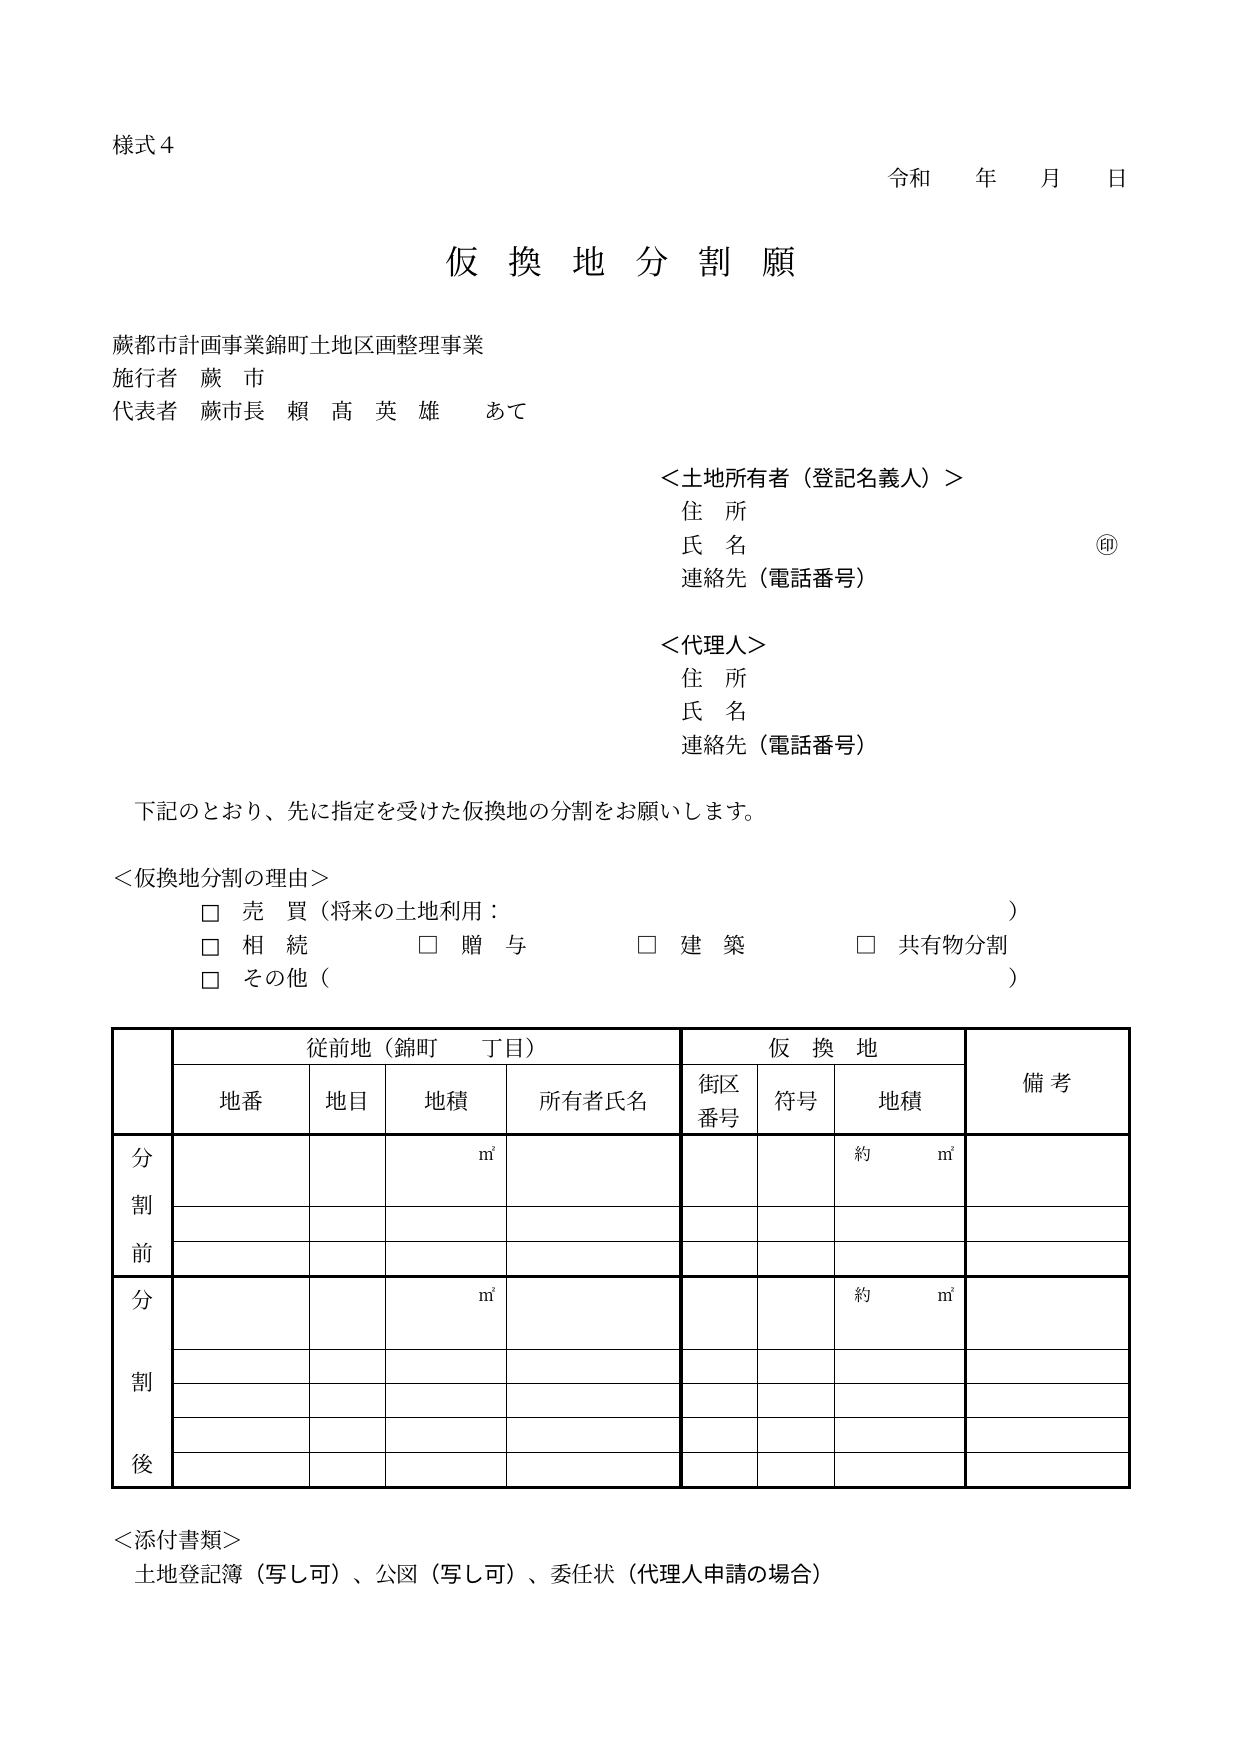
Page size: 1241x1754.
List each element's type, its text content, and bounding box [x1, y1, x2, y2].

text □ 売 買（将来の土地利用： ） [200, 894, 1128, 927]
table_cell [967, 1170, 1128, 1206]
table_cell [758, 1453, 834, 1486]
table_cell [310, 1311, 385, 1348]
table_cell [683, 1350, 757, 1383]
table_cell 地積 [386, 1065, 506, 1133]
table_cell 符号 [758, 1065, 834, 1133]
table_cell [683, 1242, 757, 1275]
table_cell 約 ㎡ [835, 1136, 964, 1170]
text 様式４ [112, 127, 1128, 160]
table_cell [507, 1350, 679, 1383]
table_header [114, 1030, 171, 1133]
table_cell [310, 1384, 385, 1417]
table_cell [310, 1453, 385, 1486]
table_cell [758, 1207, 834, 1241]
table_cell [507, 1311, 679, 1348]
table_cell [967, 1207, 1128, 1241]
text 住 所 [681, 494, 1128, 527]
table_cell [507, 1170, 679, 1206]
table_cell [835, 1350, 964, 1383]
table_cell 分割後 [114, 1278, 171, 1486]
table_cell [310, 1170, 385, 1206]
table_cell [386, 1170, 506, 1206]
table_cell [174, 1453, 309, 1486]
table_cell [386, 1418, 506, 1452]
table_cell [310, 1278, 385, 1311]
table_cell [683, 1384, 757, 1417]
table_cell [835, 1170, 964, 1206]
text 下記のとおり、先に指定を受けた仮換地の分割をお願いします。 [112, 794, 1128, 827]
table_cell [310, 1350, 385, 1383]
table_cell [174, 1207, 309, 1241]
table_cell [386, 1453, 506, 1486]
text 蕨都市計画事業錦町土地区画整理事業 [112, 327, 1128, 360]
text 氏 名 ㊞ [681, 527, 1128, 560]
table_cell [835, 1384, 964, 1417]
table_header 従前地（錦町 丁目） [174, 1030, 679, 1063]
table_cell [758, 1384, 834, 1417]
table_cell 地目 [310, 1065, 385, 1133]
table_cell [683, 1170, 757, 1206]
table_cell [310, 1242, 385, 1275]
table_cell [174, 1242, 309, 1275]
table_cell [174, 1350, 309, 1383]
table_cell [835, 1311, 964, 1348]
table_cell [386, 1350, 506, 1383]
table_cell [174, 1170, 309, 1206]
table_cell [386, 1384, 506, 1417]
table_cell [835, 1418, 964, 1452]
table_cell [507, 1384, 679, 1417]
table_cell [174, 1384, 309, 1417]
text 令和 年 月 日 [112, 160, 1128, 194]
table_cell [683, 1207, 757, 1241]
text □ その他（ ） [200, 960, 1128, 994]
table_cell [758, 1311, 834, 1348]
text 氏 名 [681, 694, 1128, 727]
table_cell 街区番号 [683, 1065, 757, 1133]
table_cell [835, 1453, 964, 1486]
table_cell 所有者氏名 [507, 1065, 679, 1133]
table_cell [835, 1242, 964, 1275]
table_cell [967, 1384, 1128, 1417]
table_cell 分割前 [114, 1136, 171, 1275]
table_header 備 考 [967, 1030, 1128, 1133]
table_cell [683, 1136, 757, 1170]
text 代表者 蕨市長 賴 髙 英 雄 あて [112, 394, 1128, 427]
table_cell [507, 1207, 679, 1241]
table_cell [310, 1418, 385, 1452]
text ＜土地所有者（登記名義人）＞ [112, 460, 1128, 494]
table_cell [967, 1311, 1128, 1348]
table_cell [386, 1311, 506, 1348]
table_cell [507, 1136, 679, 1170]
table_cell [758, 1350, 834, 1383]
text □ 相 続 □ 贈 与 □ 建 築 □ 共有物分割 [200, 927, 1128, 960]
table_cell [758, 1242, 834, 1275]
table_cell [174, 1278, 309, 1311]
table_cell [310, 1136, 385, 1170]
table_cell [507, 1278, 679, 1311]
table_cell [758, 1170, 834, 1206]
table_cell [758, 1136, 834, 1170]
text 住 所 [681, 660, 1128, 694]
text 施行者 蕨 市 [112, 360, 1128, 394]
text ＜仮換地分割の理由＞ [112, 860, 1128, 894]
table_cell [174, 1136, 309, 1170]
table_cell [174, 1311, 309, 1348]
table_cell [967, 1136, 1128, 1170]
table_cell [758, 1418, 834, 1452]
text ＜添付書類＞ [112, 1522, 1128, 1556]
table_cell [386, 1207, 506, 1241]
table_cell [386, 1242, 506, 1275]
table_cell [835, 1207, 964, 1241]
table_header 仮 換 地 [683, 1030, 964, 1063]
table_cell [507, 1453, 679, 1486]
table_cell [683, 1453, 757, 1486]
table_cell [967, 1453, 1128, 1486]
text 連絡先（電話番号） [681, 560, 1128, 594]
table_cell [174, 1418, 309, 1452]
text 連絡先（電話番号） [681, 727, 1128, 760]
table_cell [967, 1242, 1128, 1275]
table_cell [310, 1207, 385, 1241]
table_cell 地積 [835, 1065, 964, 1133]
text 土地登記簿（写し可）、公図（写し可）、委任状（代理人申請の場合） [134, 1556, 1139, 1589]
table_cell [967, 1350, 1128, 1383]
table_cell [758, 1278, 834, 1311]
text ＜代理人＞ [112, 627, 1128, 660]
table_cell [507, 1242, 679, 1275]
table_cell ㎡ [386, 1136, 506, 1170]
table_cell [967, 1418, 1128, 1452]
table_cell 地番 [174, 1065, 309, 1133]
text 仮換地分割願 [112, 227, 1128, 294]
table_cell [683, 1418, 757, 1452]
table_cell [507, 1418, 679, 1452]
table_cell ㎡ [386, 1278, 506, 1311]
table_cell [683, 1278, 757, 1311]
table_cell 約 ㎡ [835, 1278, 964, 1311]
table_cell [683, 1311, 757, 1348]
table_cell [967, 1278, 1128, 1311]
